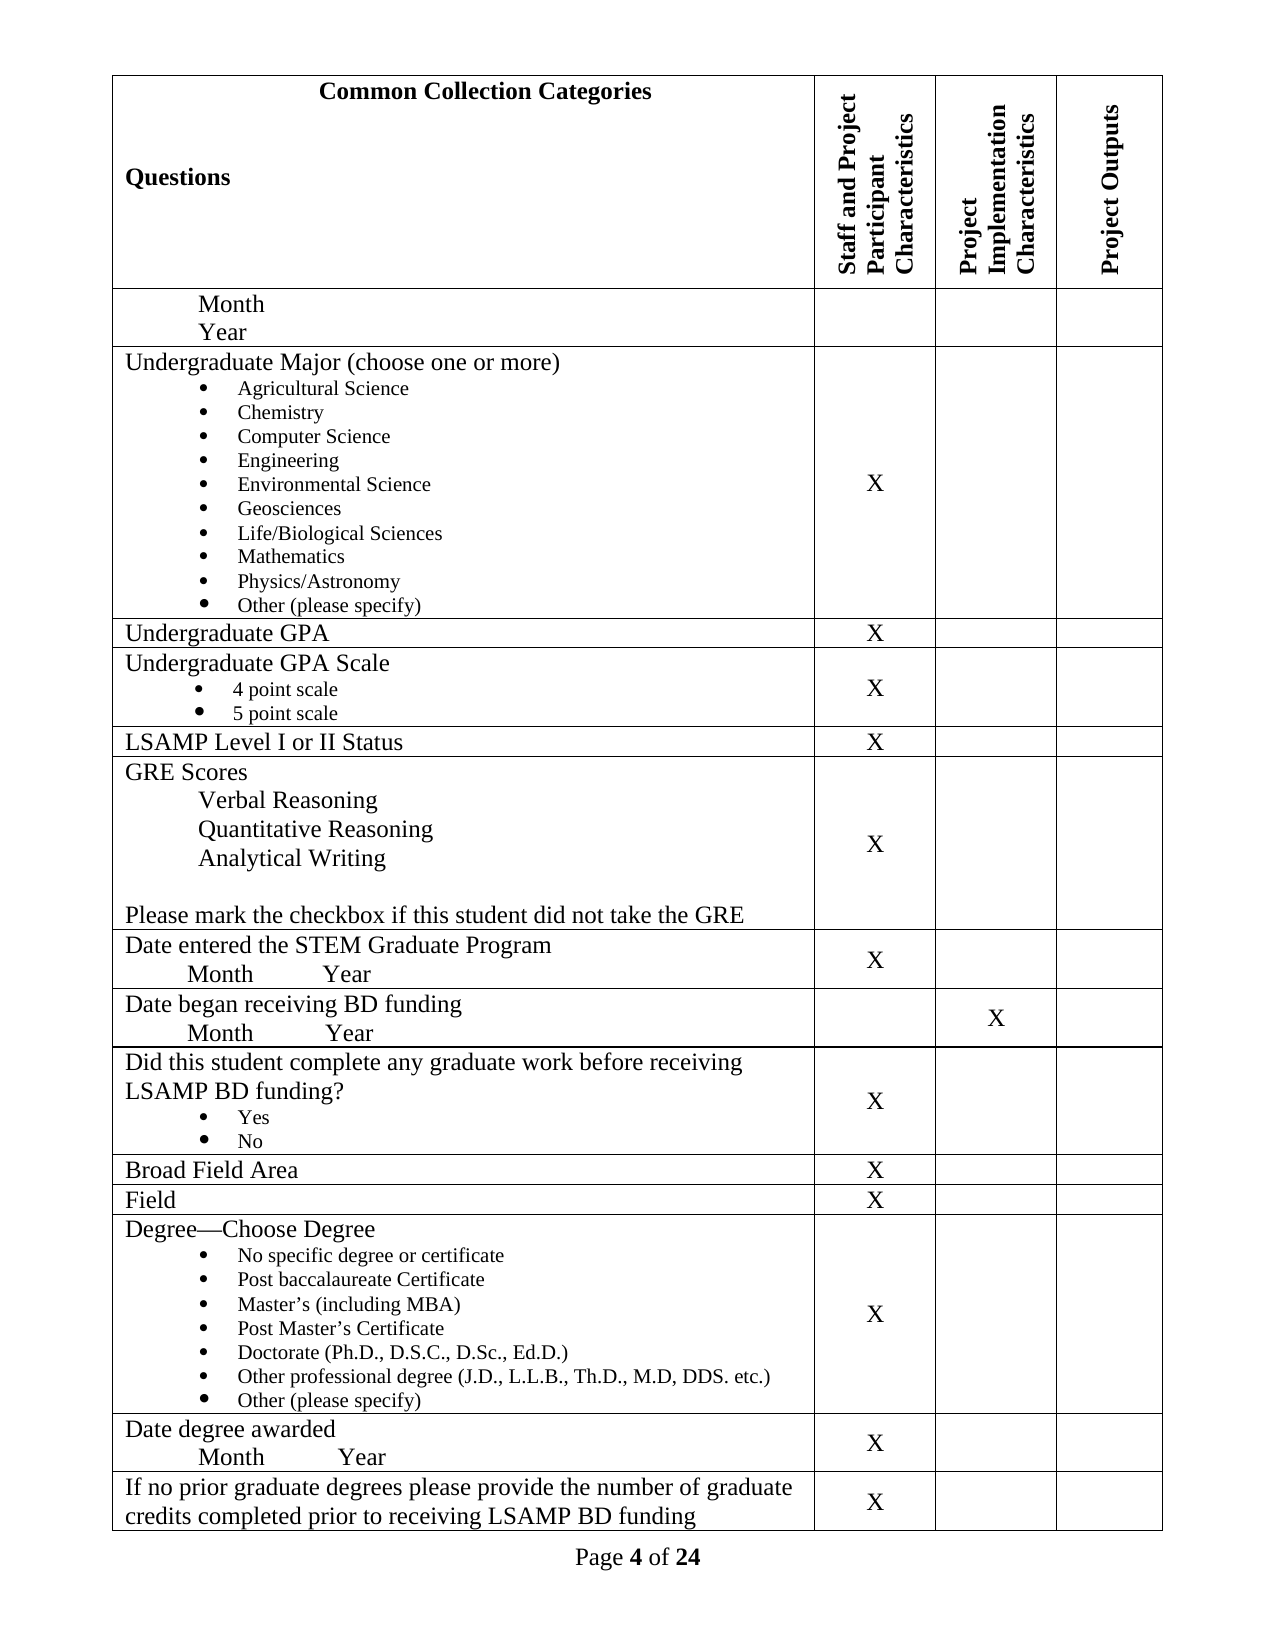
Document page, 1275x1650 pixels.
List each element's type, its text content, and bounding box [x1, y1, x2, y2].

table_cell If no prior graduate degrees please provide the number of graduate credits completed prior to receiving LSAMP BD funding [113, 1472, 814, 1530]
table_cell [936, 619, 1056, 647]
table_cell X [815, 1048, 935, 1154]
table_cell [936, 727, 1056, 756]
table_cell [936, 289, 1056, 346]
table_cell [1057, 1048, 1162, 1154]
table_cell [1057, 1472, 1162, 1530]
table_cell [936, 648, 1056, 726]
table_cell Date of bachelor's degree Month Year [113, 289, 814, 346]
table_cell Did this student complete any graduate work before receiving LSAMP BD funding? Yes No [113, 1048, 814, 1154]
table_header Project Implementation Characteristics [936, 76, 1056, 288]
table_cell [1057, 1155, 1162, 1184]
table_cell X [815, 1414, 935, 1471]
table_cell X [936, 989, 1056, 1046]
table_cell Date entered the STEM Graduate Program Month Year [113, 930, 814, 988]
table_cell Date degree awarded Month Year [113, 1414, 814, 1471]
table_cell [936, 1048, 1056, 1154]
table_header Staff and Project Participant Characteristics [815, 76, 935, 288]
table_cell X [815, 1185, 935, 1213]
table_cell [936, 930, 1056, 988]
table_cell X [815, 757, 935, 929]
table_cell Undergraduate Major (choose one or more) Agricultural Science Chemistry Computer Science Engineering Environmental Science Geosciences Life/Biological Sciences Mathematics Physics/Astronomy Other (please specify) [113, 347, 814, 617]
table_cell [1057, 757, 1162, 929]
table_cell X [815, 347, 935, 617]
table_cell Undergraduate GPA [113, 619, 814, 647]
table_cell [1057, 1215, 1162, 1413]
table_cell X [815, 1472, 935, 1530]
table_cell [936, 1472, 1056, 1530]
table_header Project Outputs [1057, 76, 1162, 288]
table_cell X [815, 727, 935, 756]
table_cell GRE Scores Verbal Reasoning Quantitative Reasoning Analytical Writing Please mark the checkbox if this student did not take the GRE [113, 757, 814, 929]
table_cell X [815, 1215, 935, 1413]
table_cell [1057, 289, 1162, 346]
table_cell [1057, 1414, 1162, 1471]
table_cell [1057, 648, 1162, 726]
table_cell [1057, 1185, 1162, 1213]
table_cell X [815, 289, 935, 346]
table_cell [1057, 619, 1162, 647]
table_cell X [815, 619, 935, 647]
table_cell Field [113, 1185, 814, 1213]
table_cell [1057, 989, 1162, 1046]
table_cell [815, 989, 935, 1046]
table_cell X [815, 930, 935, 988]
table_cell [936, 1155, 1056, 1184]
table_cell [936, 347, 1056, 617]
table_cell X [815, 1155, 935, 1184]
table_cell [936, 1185, 1056, 1213]
table_cell X [815, 648, 935, 726]
table_cell Undergraduate GPA Scale 4 point scale 5 point scale [113, 648, 814, 726]
table_cell Broad Field Area [113, 1155, 814, 1184]
table_header Common Collection Categories Questions [113, 76, 814, 288]
table_cell LSAMP Level I or II Status [113, 727, 814, 756]
table_cell [1057, 930, 1162, 988]
table_cell Date began receiving BD funding Month Year [113, 989, 814, 1046]
table_cell [1057, 727, 1162, 756]
table_cell [936, 757, 1056, 929]
table_cell [936, 1215, 1056, 1413]
table_cell [1057, 347, 1162, 617]
table_cell [936, 1414, 1056, 1471]
table_cell Degree—Choose Degree No specific degree or certificate Post baccalaureate Certificate Master’s (including MBA) Post Master’s Certificate Doctorate (Ph.D., D.S.C., D.Sc., Ed.D.) Other professional degree (J.D., L.L.B., Th.D., M.D, DDS. etc.) Other (please specify) [113, 1215, 814, 1413]
